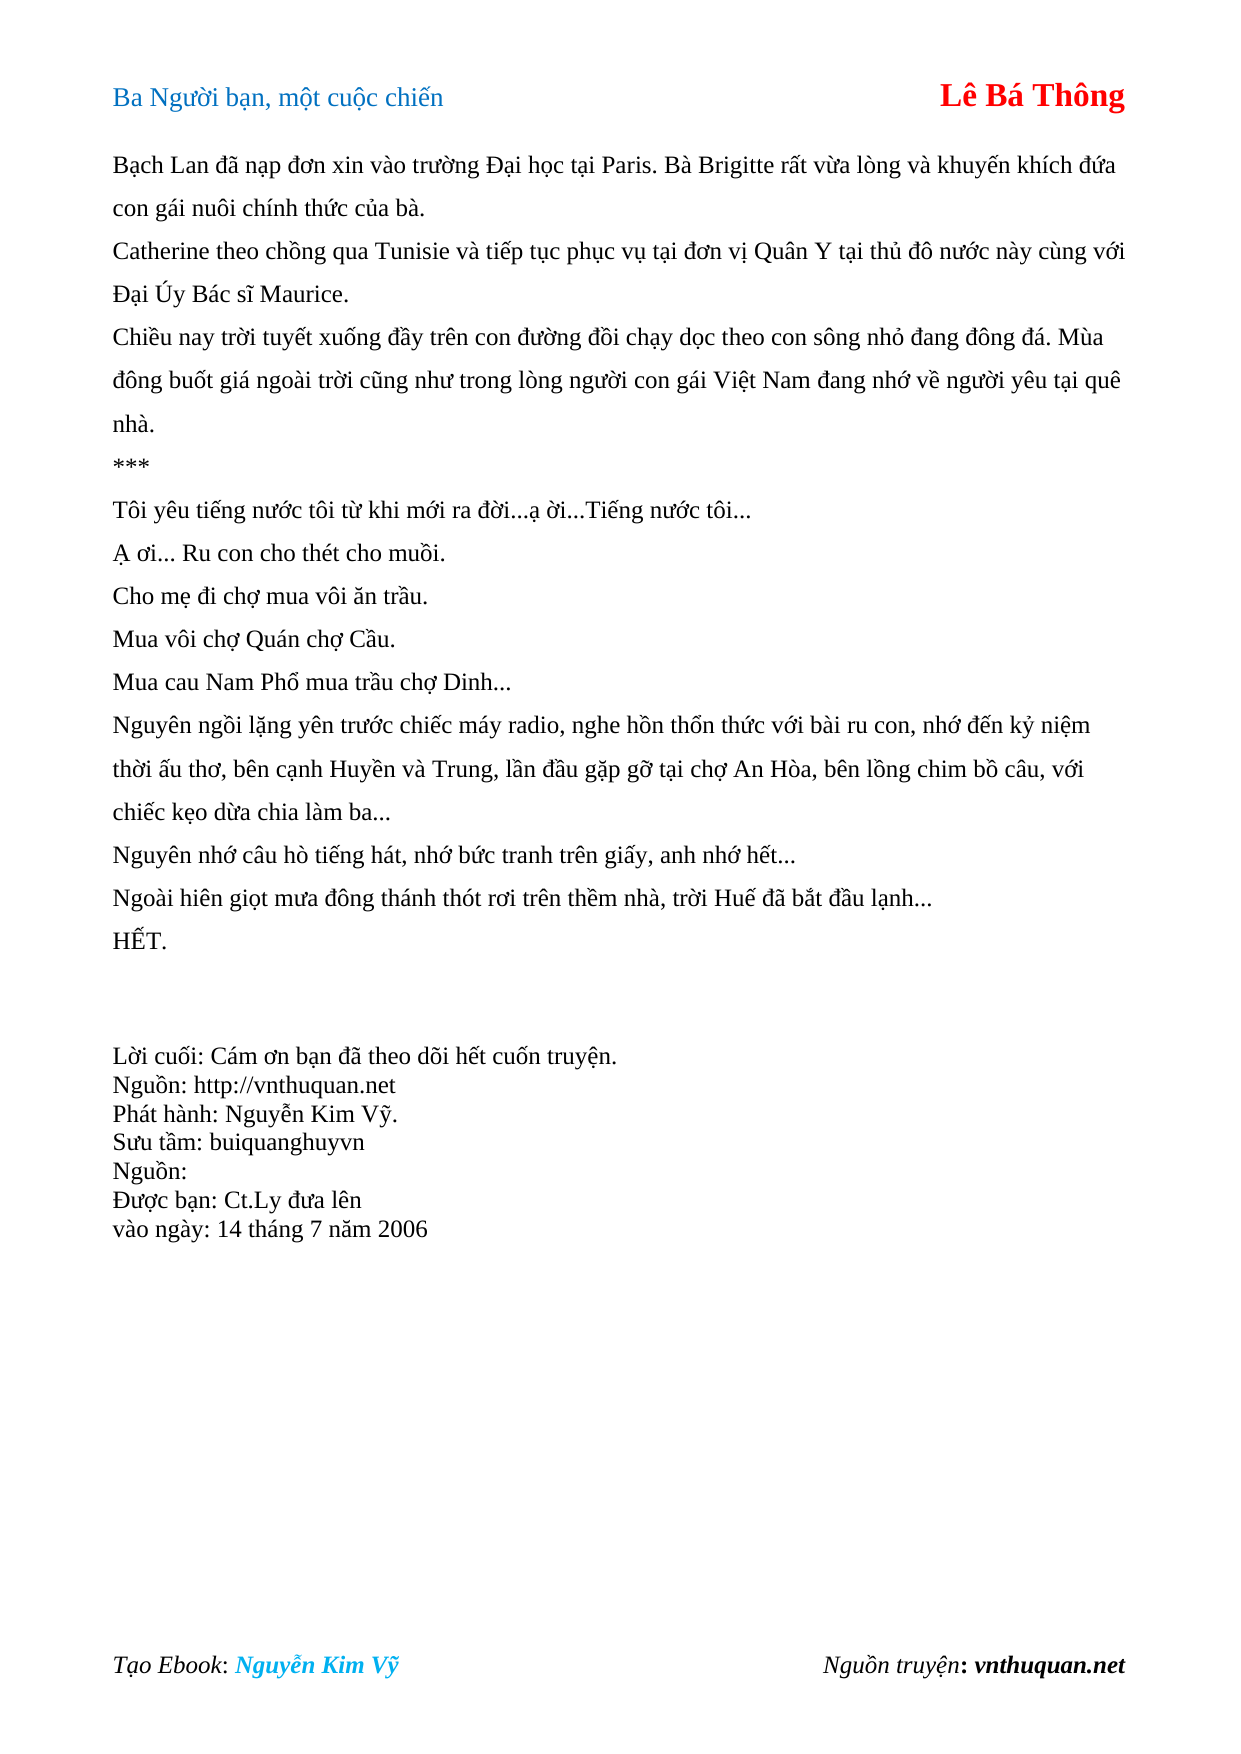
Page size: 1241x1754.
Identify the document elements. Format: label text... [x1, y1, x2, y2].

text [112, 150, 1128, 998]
text Lời cuối: Cám ơn bạn đã theo dõi hết cuốn truyện. Nguồn: http://vnthuquan.net Phát hành: Nguyễn Kim Vỹ. Sưu tầm: buiquanghuyvn Nguồn: Được bạn: Ct.Ly đưa lên vào ngày: 14 tháng 7 năm 2006 [112, 1012, 1128, 1242]
